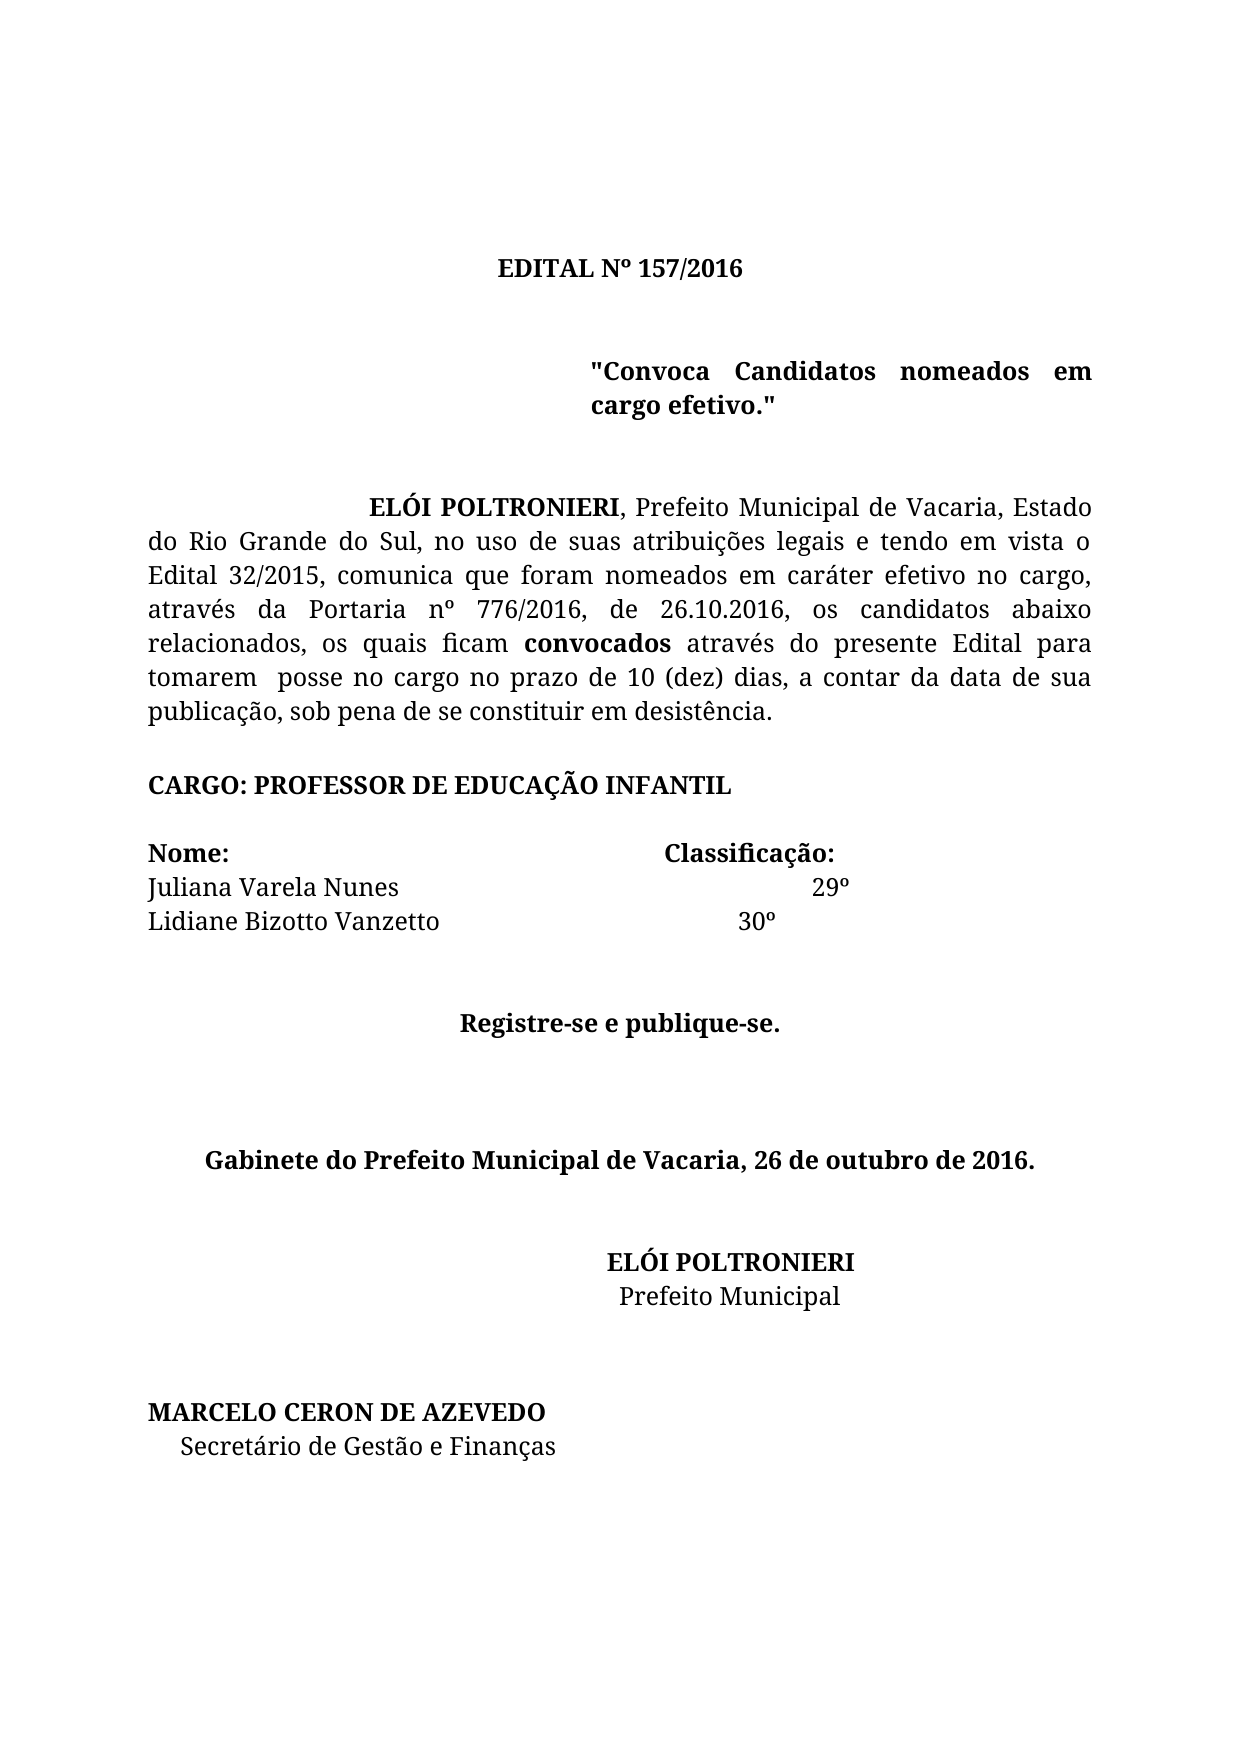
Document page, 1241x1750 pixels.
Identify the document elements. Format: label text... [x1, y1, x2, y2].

text Prefeito Municipal [148, 1278, 1093, 1313]
text Lidiane Bizotto Vanzetto 30º [148, 904, 1093, 938]
text ELÓI POLTRONIERI [148, 1244, 1093, 1278]
text Nome: Classificação: [148, 836, 1093, 870]
text Secretário de Gestão e Finanças [148, 1429, 1093, 1463]
text MARCELO CERON DE AZEVEDO [148, 1395, 1093, 1429]
text Registre-se e publique-se. [148, 1006, 1093, 1040]
text ELÓI POLTRONIERI, Prefeito Municipal de Vacaria, Estado do Rio Grande do Sul, no uso de suas atribuições legais e tendo em vista o Edital 32/2015, comunica que foram nomeados em caráter efetivo no cargo, através da Portaria nº 776/2016, de 26.10.2016, os candidatos abaixo relacionados, os quais ficam convocados através do presente Edital para tomarem posse no cargo no prazo de 10 (dez) dias, a contar da data de sua publicação, sob pena de se constituir em desistência. [148, 489, 1093, 728]
text Juliana Varela Nunes 29º [148, 870, 1093, 904]
text EDITAL Nº 157/2016 [148, 251, 1093, 285]
text Gabinete do Prefeito Municipal de Vacaria, 26 de outubro de 2016. [148, 1142, 1093, 1176]
text CARGO: PROFESSOR DE EDUCAÇÃO INFANTIL [148, 768, 1093, 802]
text "Convoca Candidatos nomeados em cargo efetivo." [590, 353, 1093, 421]
